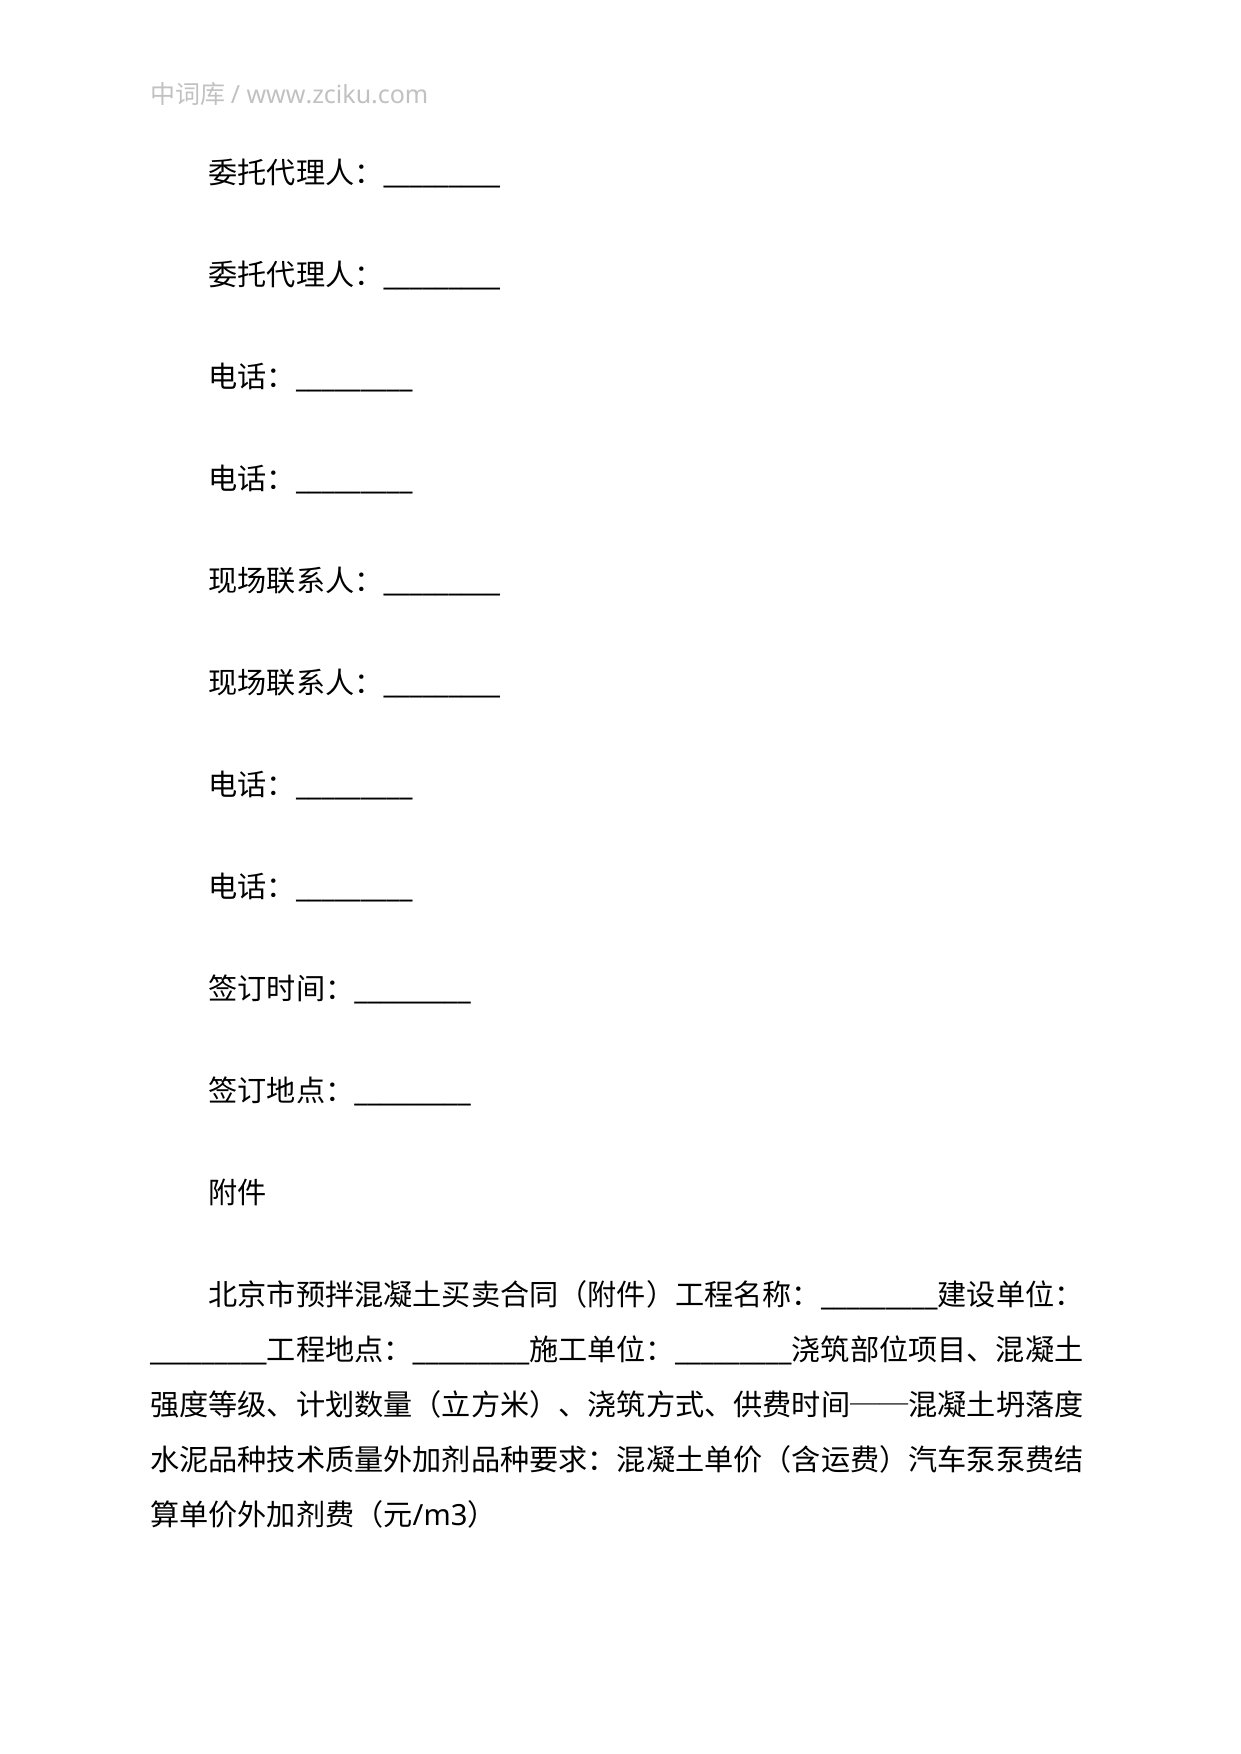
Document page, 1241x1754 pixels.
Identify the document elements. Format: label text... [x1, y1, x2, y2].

text 电话：_________ [150, 354, 1090, 396]
text 电话：_________ [150, 762, 1090, 804]
text 电话：_________ [150, 864, 1090, 906]
text 委托代理人：_________ [150, 252, 1090, 294]
text 北京市预拌混凝土买卖合同（附件）工程名称：_________建设单位：_________工程地点：_________施工单位：_________浇筑部位项目、混凝土强度等级、计划数量（立方米）、浇筑方式、供费时间──混凝土坍落度水泥品种技术质量外加剂品种要求：混凝土单价（含运费）汽车泵泵费结算单价外加剂费（元/m3） [150, 1272, 1090, 1534]
text 签订地点：_________ [150, 1068, 1090, 1110]
text 附件 [150, 1170, 1090, 1212]
text 现场联系人：_________ [150, 660, 1090, 702]
text 电话：_________ [150, 456, 1090, 498]
text 现场联系人：_________ [150, 558, 1090, 600]
text 委托代理人：_________ [150, 150, 1090, 192]
text 签订时间：_________ [150, 966, 1090, 1008]
